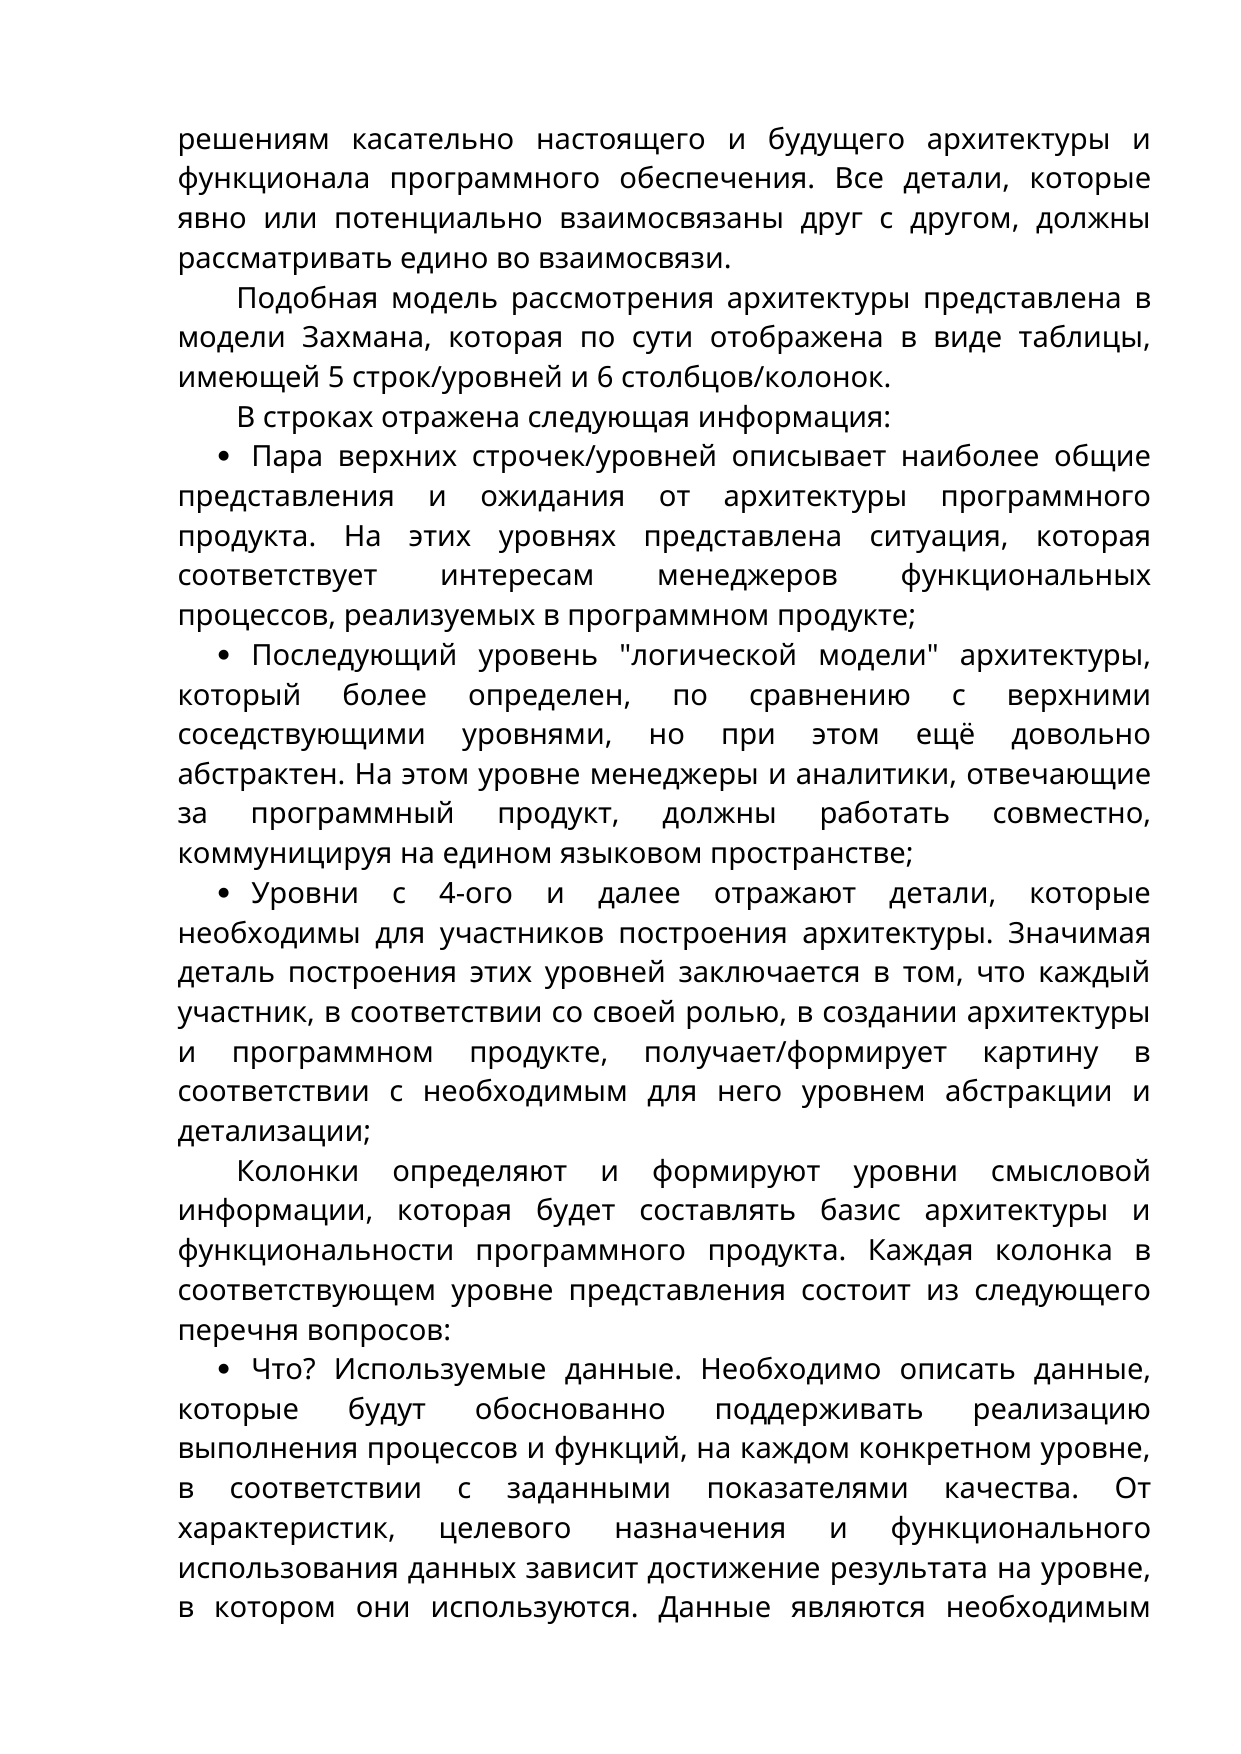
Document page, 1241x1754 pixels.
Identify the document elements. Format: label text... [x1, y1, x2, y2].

text Подобная модель рассмотрения архитектуры представлена в модели Захмана, которая по сути отображена в виде таблицы, имеющей 5 строк/уровней и 6 столбцов/колонок. [177, 277, 1152, 396]
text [177, 118, 1152, 277]
list Уровни с 4-ого и далее отражают детали, которые необходимы для участников построения архитектуры. Значимая деталь построения этих уровней заключается в том, что каждый участник, в соответствии со своей ролью, в создании архитектуры и программном продукте, получает/формирует картину в соответствии с необходимым для него уровнем абстракции и детализации; [177, 872, 1152, 1150]
list Последующий уровень "логической модели" архитектуры, который более определен, по сравнению с верхними соседствующими уровнями, но при этом ещё довольно абстрактен. На этом уровне менеджеры и аналитики, отвечающие за программный продукт, должны работать совместно, коммуницируя на едином языковом пространстве; [177, 634, 1152, 872]
list Пара верхних строчек/уровней описывает наиболее общие представления и ожидания от архитектуры программного продукта. На этих уровнях представлена ситуация, которая соответствует интересам менеджеров функциональных процессов, реализуемых в программном продукте; [177, 436, 1152, 634]
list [177, 1348, 1152, 1626]
text В строках отражена следующая информация: [177, 396, 1152, 436]
text Колонки определяют и формируют уровни смысловой информации, которая будет составлять базис архитектуры и функциональности программного продукта. Каждая колонка в соответствующем уровне представления состоит из следующего перечня вопросов: [177, 1150, 1152, 1348]
